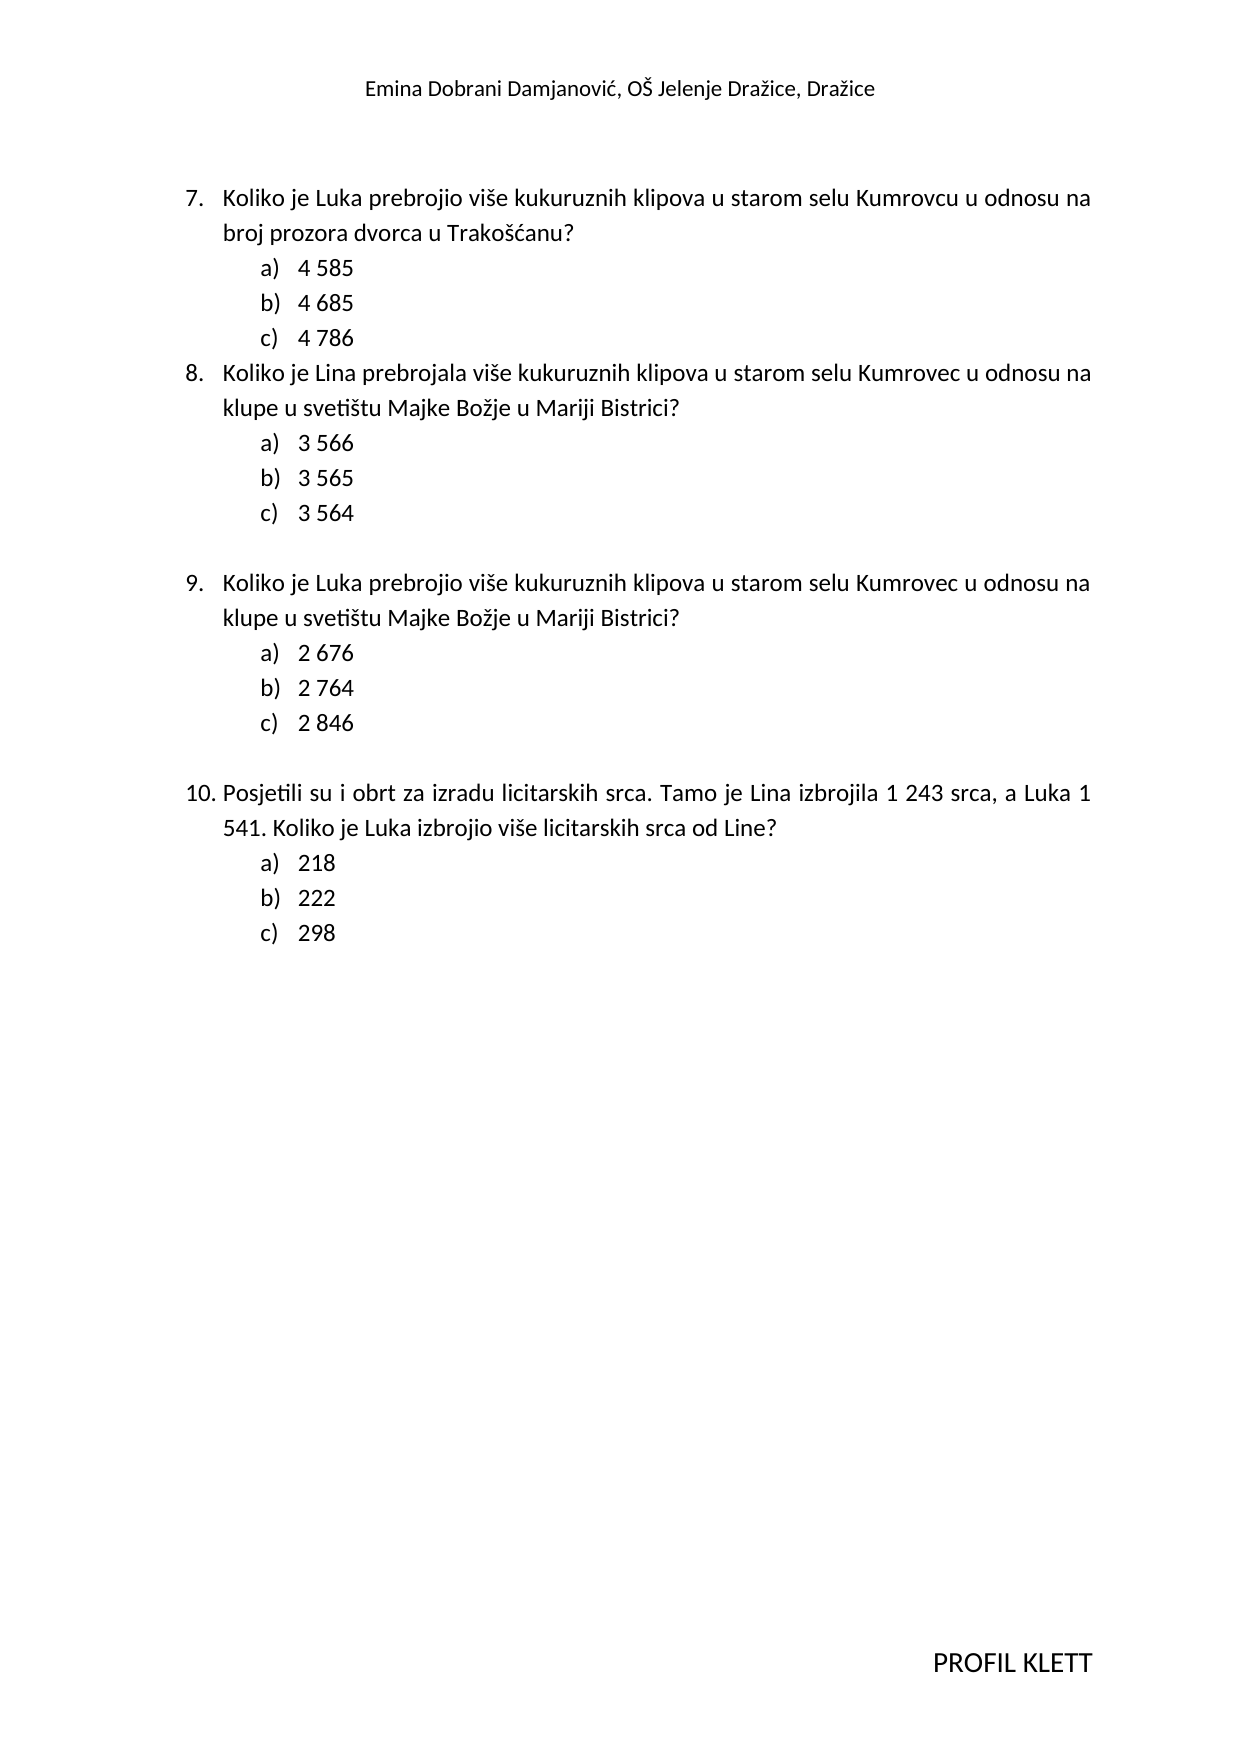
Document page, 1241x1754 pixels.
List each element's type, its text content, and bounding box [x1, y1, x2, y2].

list 4 786 [260, 323, 1093, 353]
list Koliko je Luka prebrojio više kukuruznih klipova u starom selu Kumrovcu u odnosu na broj prozora dvorca u Trakošćanu? [185, 183, 1093, 248]
list 222 [260, 883, 1093, 913]
list 4 585 [260, 253, 1093, 283]
list Posjetili su i obrt za izradu licitarskih srca. Tamo je Lina izbrojila 1 243 srca, a Luka 1 541. Koliko je Luka izbrojio više licitarskih srca od Line? [185, 778, 1093, 843]
list 3 566 [260, 428, 1093, 458]
list 218 [260, 848, 1093, 878]
list 2 676 [260, 638, 1093, 668]
list Koliko je Lina prebrojala više kukuruznih klipova u starom selu Kumrovec u odnosu na klupe u svetištu Majke Božje u Mariji Bistrici? [185, 358, 1093, 423]
list 298 [260, 918, 1093, 948]
list Koliko je Luka prebrojio više kukuruznih klipova u starom selu Kumrovec u odnosu na klupe u svetištu Majke Božje u Mariji Bistrici? [185, 568, 1093, 633]
list 2 764 [260, 673, 1093, 703]
list 3 564 [260, 498, 1093, 528]
list 4 685 [260, 288, 1093, 318]
list 2 846 [260, 708, 1093, 738]
list 3 565 [260, 463, 1093, 493]
